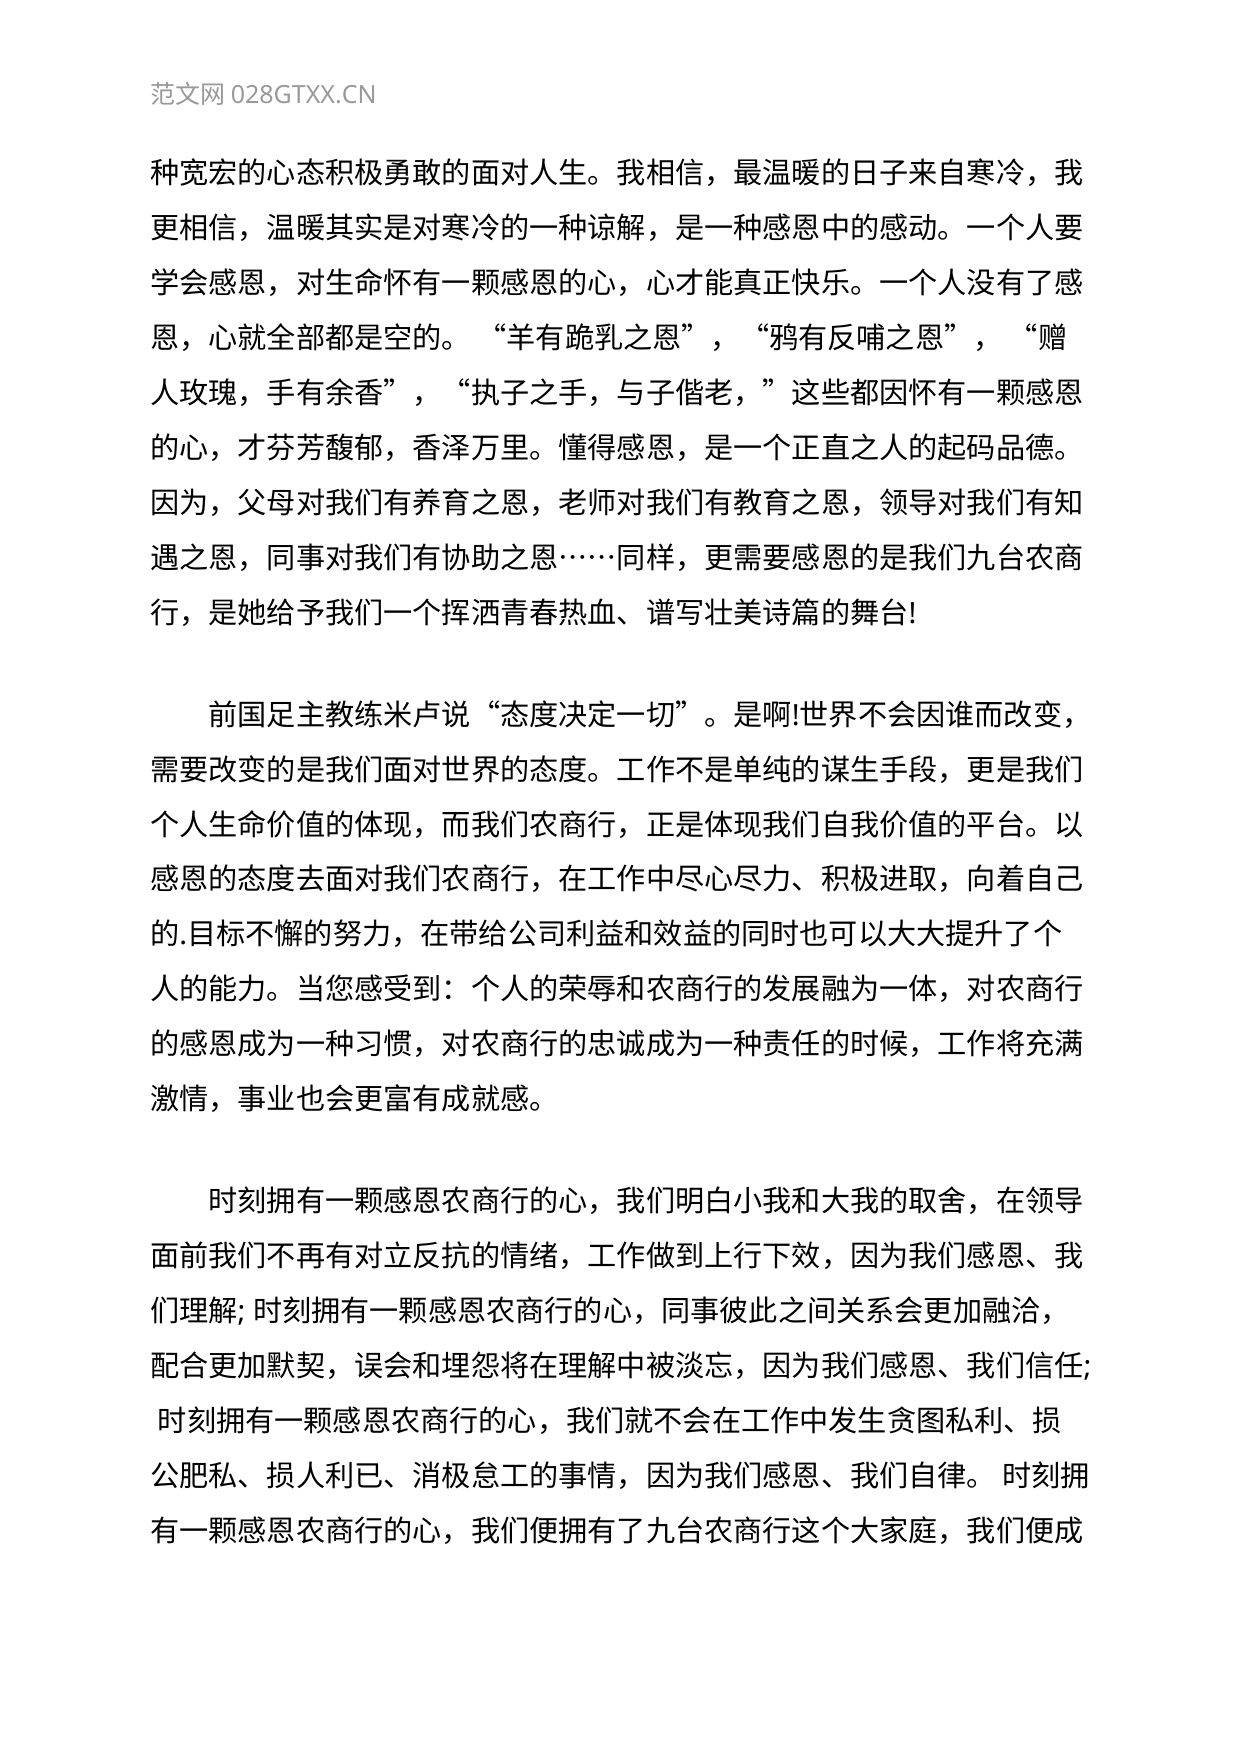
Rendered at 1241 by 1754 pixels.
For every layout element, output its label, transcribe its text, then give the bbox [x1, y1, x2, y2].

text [150, 1177, 1090, 1549]
text 前国足主教练米卢说“态度决定一切”。是啊!世界不会因谁而改变，需要改变的是我们面对世界的态度。工作不是单纯的谋生手段，更是我们个人生命价值的体现，而我们农商行，正是体现我们自我价值的平台。以感恩的态度去面对我们农商行，在工作中尽心尽力、积极进取，向着自己的.目标不懈的努力，在带给公司利益和效益的同时也可以大大提升了个人的能力。当您感受到：个人的荣辱和农商行的发展融为一体，对农商行的感恩成为一种习惯，对农商行的忠诚成为一种责任的时候，工作将充满激情，事业也会更富有成就感。 [150, 691, 1090, 1118]
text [150, 150, 1090, 632]
